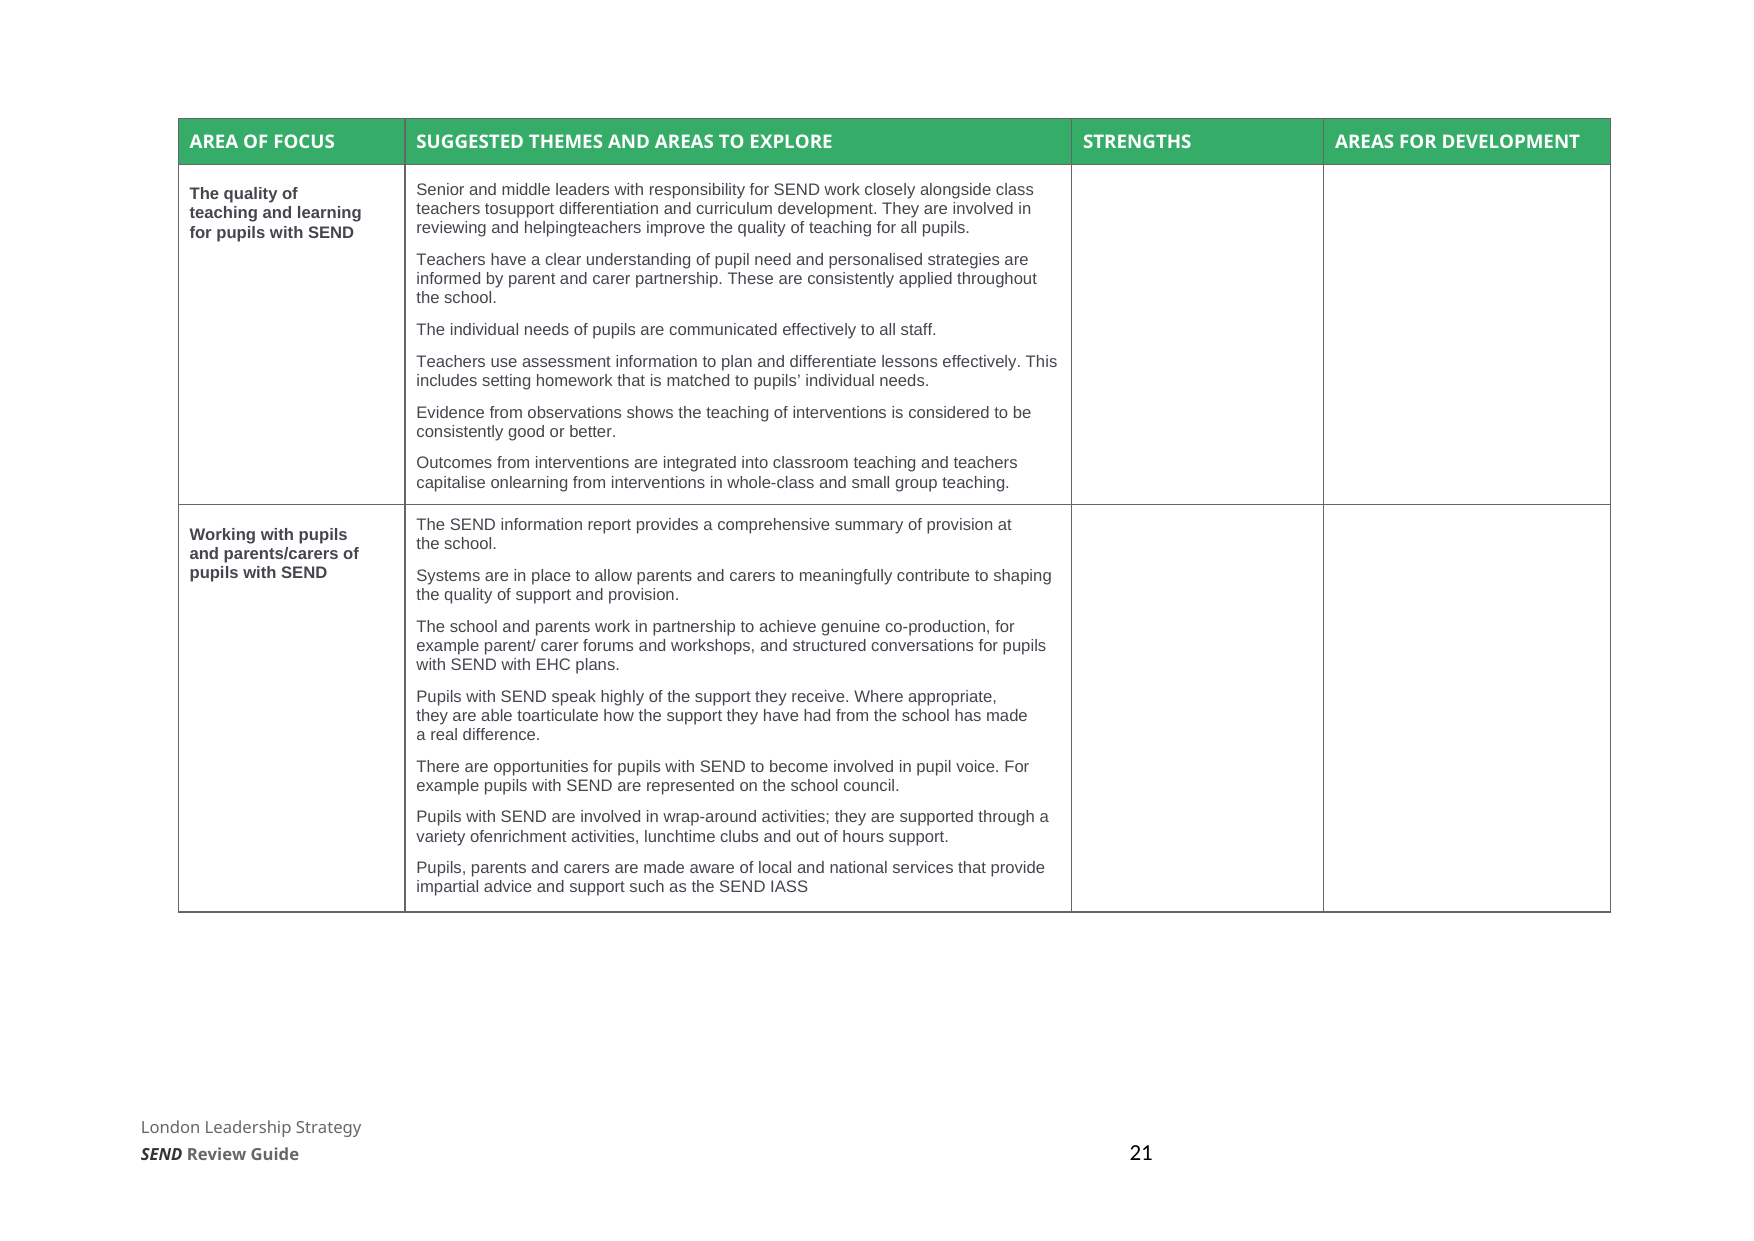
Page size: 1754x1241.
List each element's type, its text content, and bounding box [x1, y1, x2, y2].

table_cell [1072, 165, 1323, 504]
table_header AREAS FOR DEVELOPMENT [1324, 119, 1610, 164]
table_cell [1072, 505, 1323, 911]
table_cell [1324, 505, 1610, 911]
table_cell [1324, 165, 1610, 504]
table_header STRENGTHS [1072, 119, 1323, 164]
table_cell The quality of teaching and learning for pupils with SEND [179, 165, 404, 504]
table_cell The SEND information report provides a comprehensive summary of provision at the school. Systems are in place to allow parents and carers to meaningfully contribute to shaping the quality of support and provision. The school and parents work in partnership to achieve genuine co-production, for example parent/ carer forums and workshops, and structured conversations for pupils with SEND with EHC plans. Pupils with SEND speak highly of the support they receive. Where appropriate, they are able toarticulate how the support they have had from the school has made a real difference. There are opportunities for pupils with SEND to become involved in pupil voice. For example pupils with SEND are represented on the school council. Pupils with SEND are involved in wrap-around activities; they are supported through a variety ofenrichment activities, lunchtime clubs and out of hours support. Pupils, parents and carers are made aware of local and national services that provide impartial advice and support such as the SEND IASS [406, 505, 1071, 911]
table_header AREA OF FOCUS [179, 119, 404, 164]
table_cell Working with pupils and parents/carers of pupils with SEND [179, 505, 404, 911]
table_cell Senior and middle leaders with responsibility for SEND work closely alongside class teachers tosupport differentiation and curriculum development. They are involved in reviewing and helpingteachers improve the quality of teaching for all pupils. Teachers have a clear understanding of pupil need and personalised strategies are informed by parent and carer partnership. These are consistently applied throughout the school. The individual needs of pupils are communicated effectively to all staff. Teachers use assessment information to plan and differentiate lessons effectively. This includes setting homework that is matched to pupils’ individual needs. Evidence from observations shows the teaching of interventions is considered to be consistently good or better. Outcomes from interventions are integrated into classroom teaching and teachers capitalise onlearning from interventions in whole-class and small group teaching. [406, 165, 1071, 504]
table_header SUGGESTED THEMES AND AREAS TO EXPLORE [406, 119, 1071, 164]
